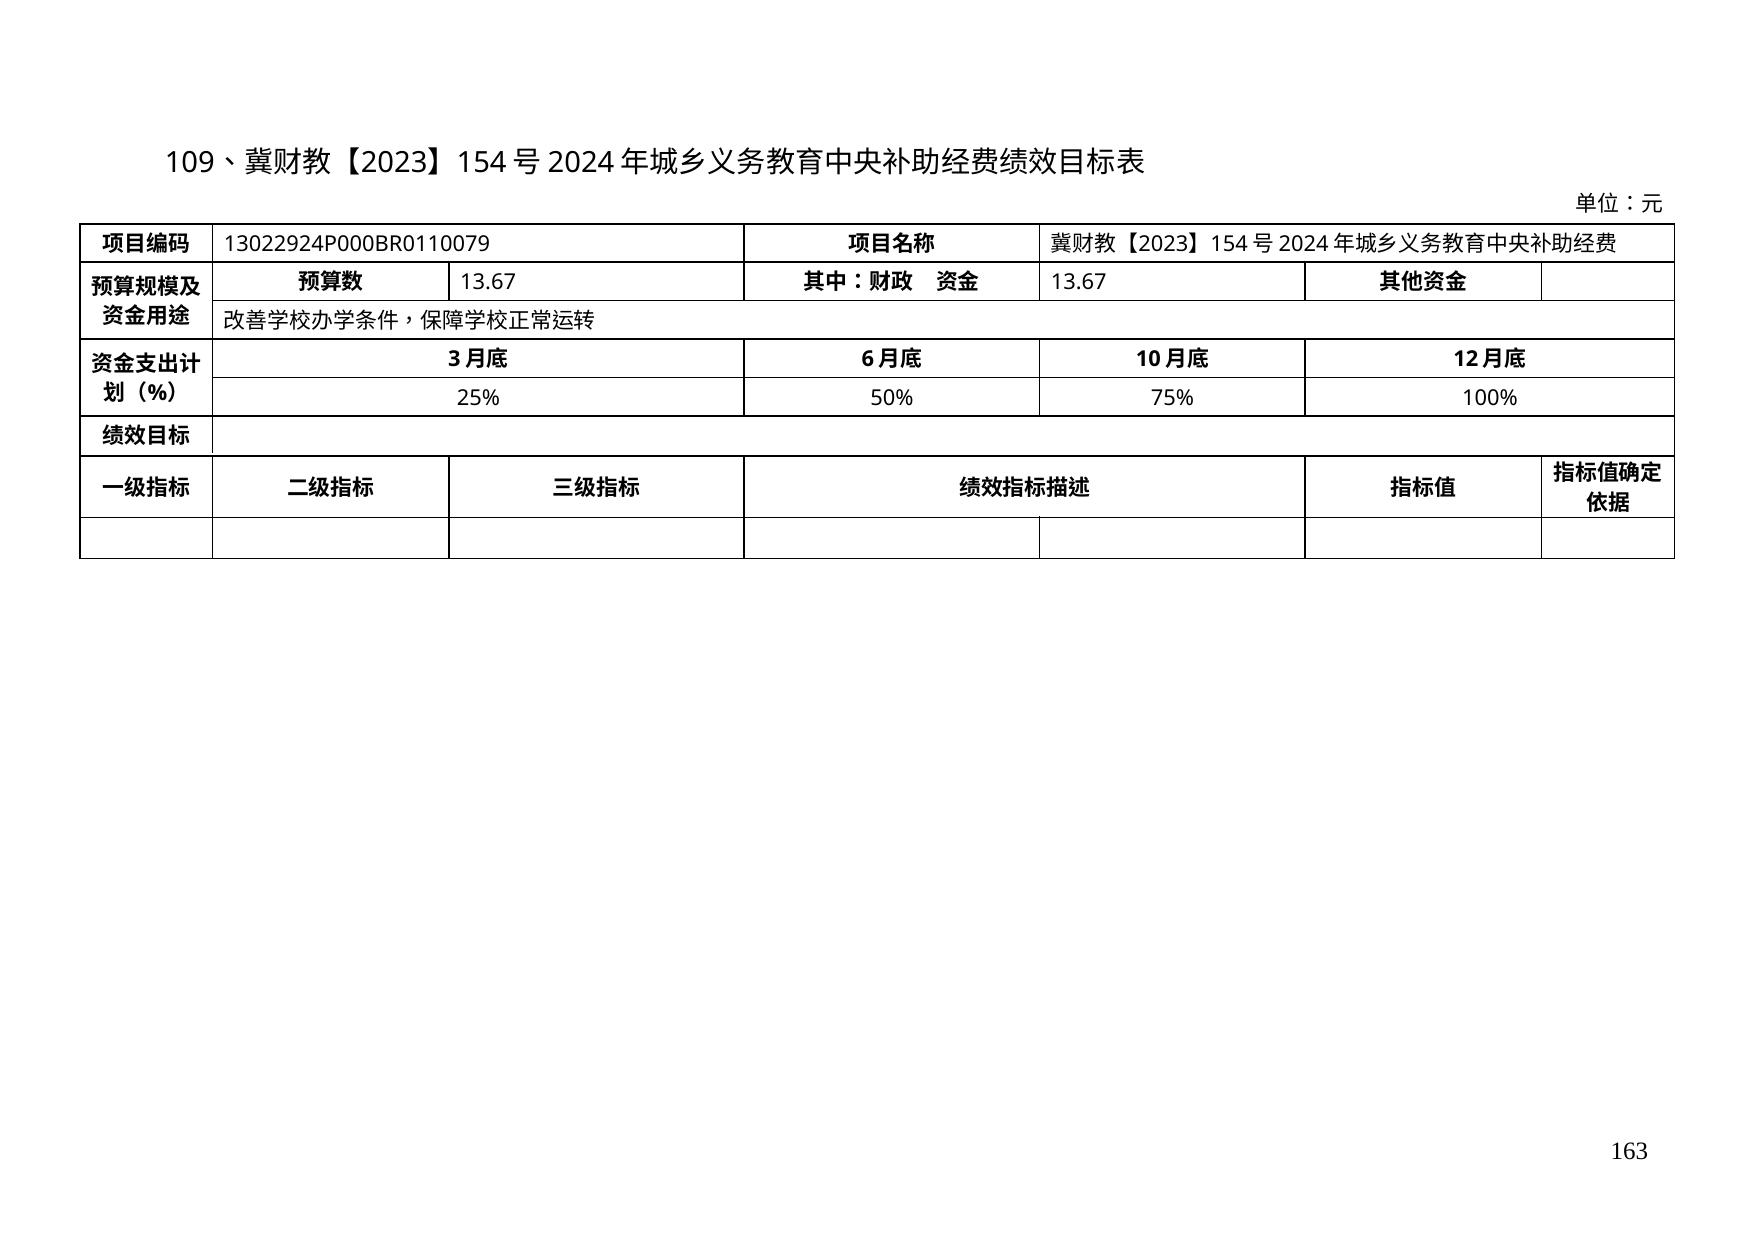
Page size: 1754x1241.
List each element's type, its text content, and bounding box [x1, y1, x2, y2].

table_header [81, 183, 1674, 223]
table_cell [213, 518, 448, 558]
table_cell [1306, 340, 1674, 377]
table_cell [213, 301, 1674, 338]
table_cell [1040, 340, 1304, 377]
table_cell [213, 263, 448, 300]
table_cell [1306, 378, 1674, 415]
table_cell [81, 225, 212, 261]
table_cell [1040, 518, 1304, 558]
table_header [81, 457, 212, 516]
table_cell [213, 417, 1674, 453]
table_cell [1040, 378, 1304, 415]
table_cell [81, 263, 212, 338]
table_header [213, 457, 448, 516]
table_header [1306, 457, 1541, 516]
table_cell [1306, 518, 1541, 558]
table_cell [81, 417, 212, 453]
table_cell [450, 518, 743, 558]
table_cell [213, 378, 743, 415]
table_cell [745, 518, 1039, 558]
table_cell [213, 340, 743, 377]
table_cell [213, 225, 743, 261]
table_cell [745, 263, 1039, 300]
text 109、冀财教【2023】154号2024年城乡义务教育中央补助经费绩效目标表 [106, 142, 1648, 181]
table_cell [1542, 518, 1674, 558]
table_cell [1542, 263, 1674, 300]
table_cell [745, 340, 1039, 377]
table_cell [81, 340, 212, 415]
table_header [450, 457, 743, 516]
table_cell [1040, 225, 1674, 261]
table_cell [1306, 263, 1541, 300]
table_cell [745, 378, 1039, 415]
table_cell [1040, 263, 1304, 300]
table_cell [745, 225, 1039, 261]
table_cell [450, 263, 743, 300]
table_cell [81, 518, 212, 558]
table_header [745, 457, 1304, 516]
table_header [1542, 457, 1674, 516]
